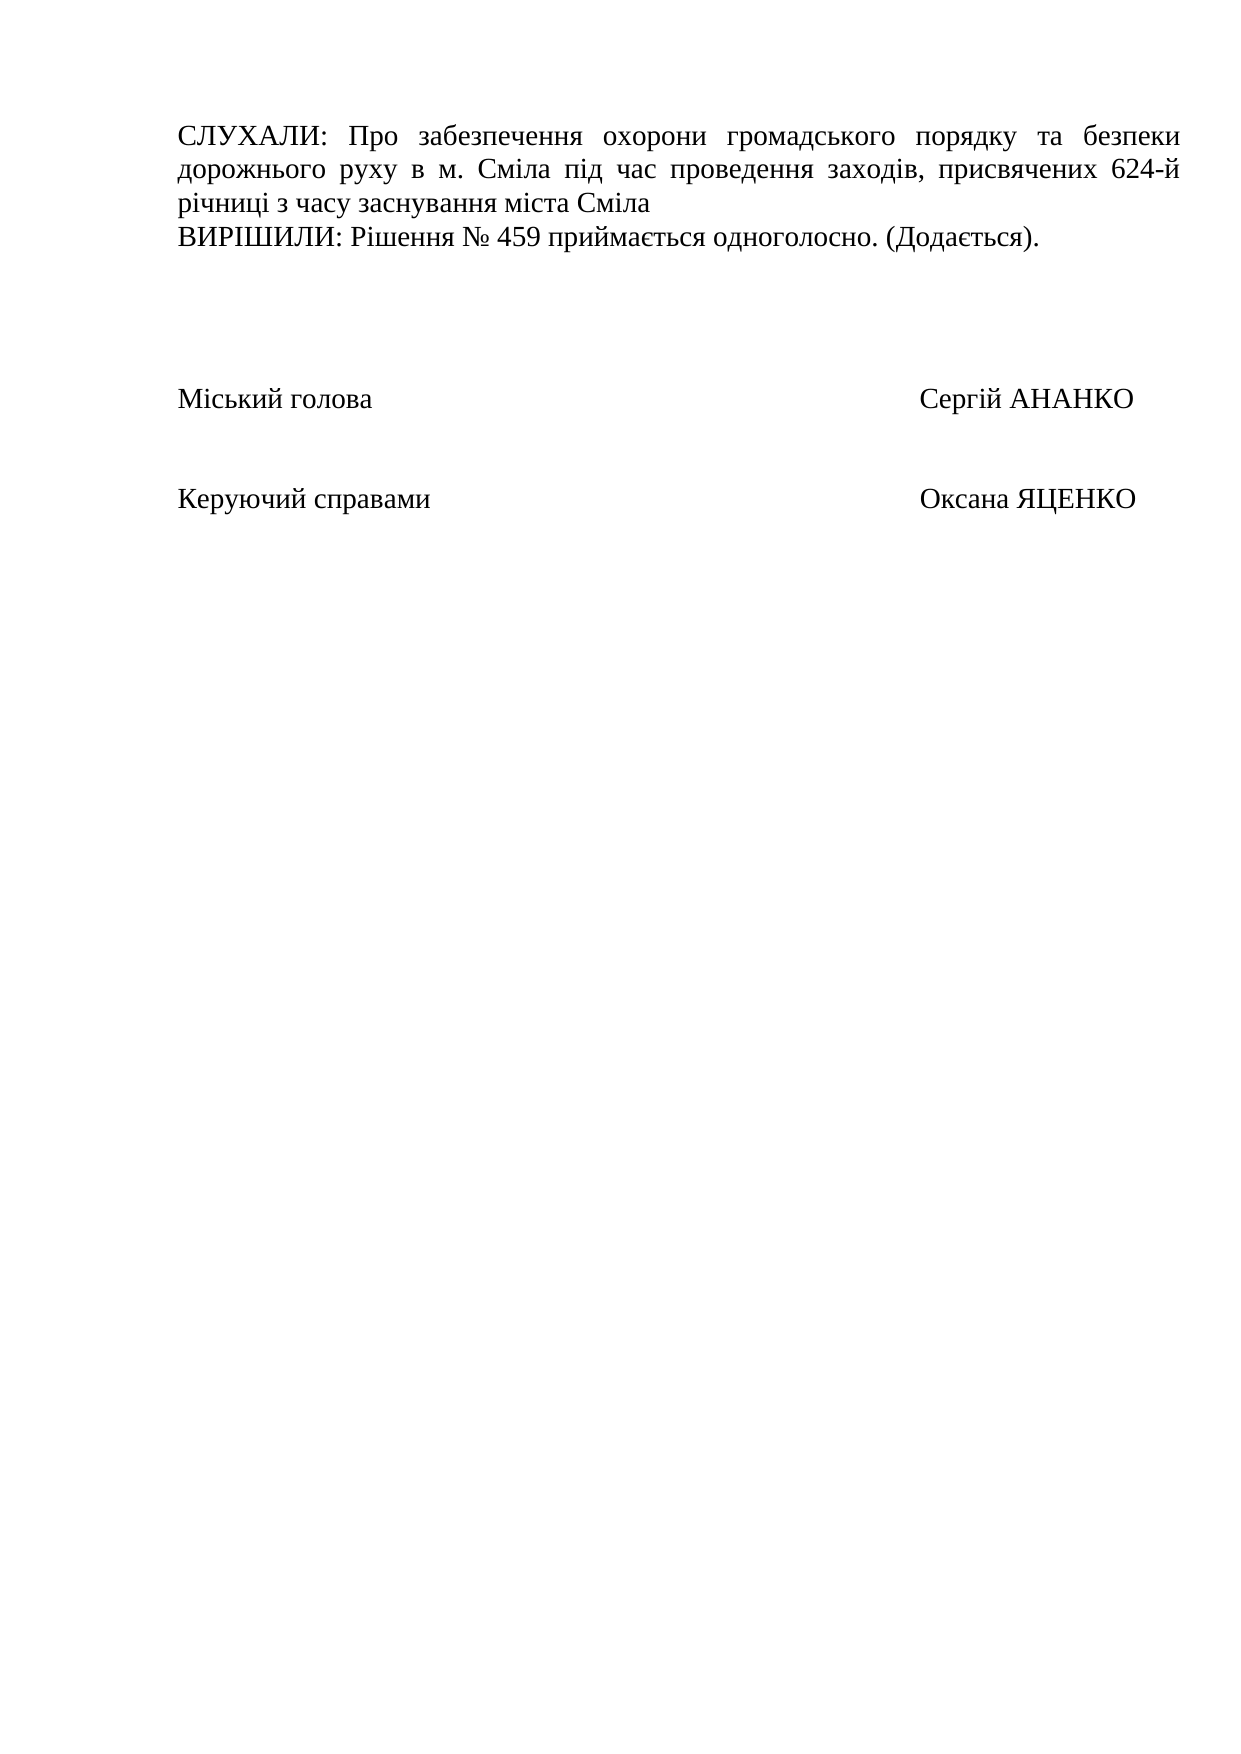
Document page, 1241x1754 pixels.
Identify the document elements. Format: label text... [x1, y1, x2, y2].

text ВИРІШИЛИ: Рішення № 459 приймається одноголосно. (Додається). [177, 219, 1181, 252]
text Міський голова Сергій АНАНКО [177, 381, 1181, 414]
text Керуючий справами Оксана ЯЦЕНКО [177, 482, 1181, 515]
text СЛУХАЛИ: Про забезпечення охорони громадського порядку та безпеки дорожнього руху в м. Сміла під час проведення заходів, присвячених 624-й річниці з часу заснування міста Сміла [177, 118, 1181, 219]
